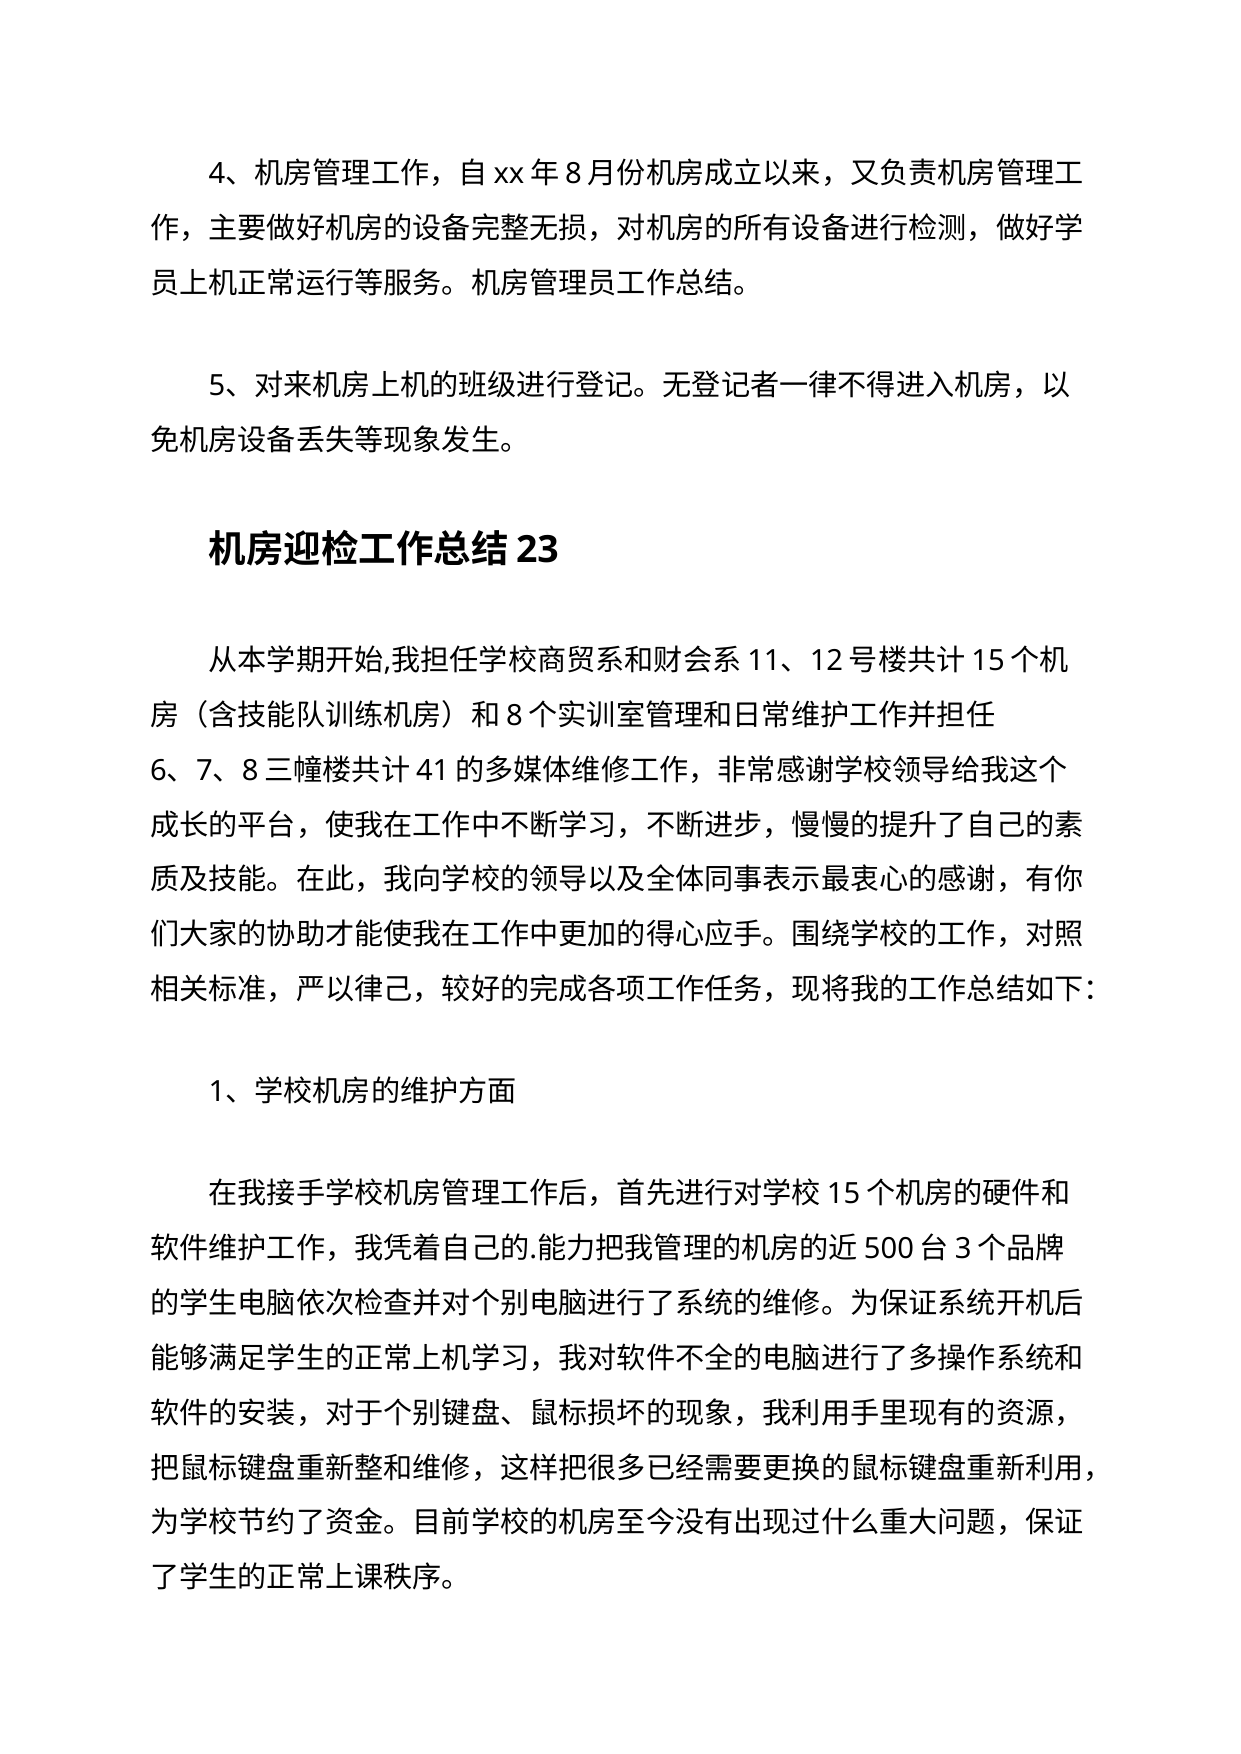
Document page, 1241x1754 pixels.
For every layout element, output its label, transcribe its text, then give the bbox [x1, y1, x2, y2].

text 4、机房管理工作，自xx年8月份机房成立以来，又负责机房管理工作，主要做好机房的设备完整无损，对机房的所有设备进行检测，做好学员上机正常运行等服务。机房管理员工作总结。 [150, 150, 1090, 302]
text 在我接手学校机房管理工作后，首先进行对学校15个机房的硬件和软件维护工作，我凭着自己的.能力把我管理的机房的近500台3个品牌的学生电脑依次检查并对个别电脑进行了系统的维修。为保证系统开机后能够满足学生的正常上机学习，我对软件不全的电脑进行了多操作系统和软件的安装，对于个别键盘、鼠标损坏的现象，我利用手里现有的资源，把鼠标键盘重新整和维修，这样把很多已经需要更换的鼠标键盘重新利用，为学校节约了资金。目前学校的机房至今没有出现过什么重大问题，保证了学生的正常上课秩序。 [150, 1169, 1090, 1596]
text 机房迎检工作总结23 [150, 518, 1090, 573]
text 从本学期开始,我担任学校商贸系和财会系11、12号楼共计15个机房（含技能队训练机房）和8个实训室管理和日常维护工作并担任6、7、8三幢楼共计41的多媒体维修工作，非常感谢学校领导给我这个成长的平台，使我在工作中不断学习，不断进步，慢慢的提升了自己的素质及技能。在此，我向学校的领导以及全体同事表示最衷心的感谢，有你们大家的协助才能使我在工作中更加的得心应手。围绕学校的工作，对照相关标准，严以律己，较好的完成各项工作任务，现将我的工作总结如下： [150, 636, 1090, 1008]
text 1、学校机房的维护方面 [150, 1067, 1090, 1110]
text 5、对来机房上机的班级进行登记。无登记者一律不得进入机房，以免机房设备丢失等现象发生。 [150, 362, 1090, 459]
